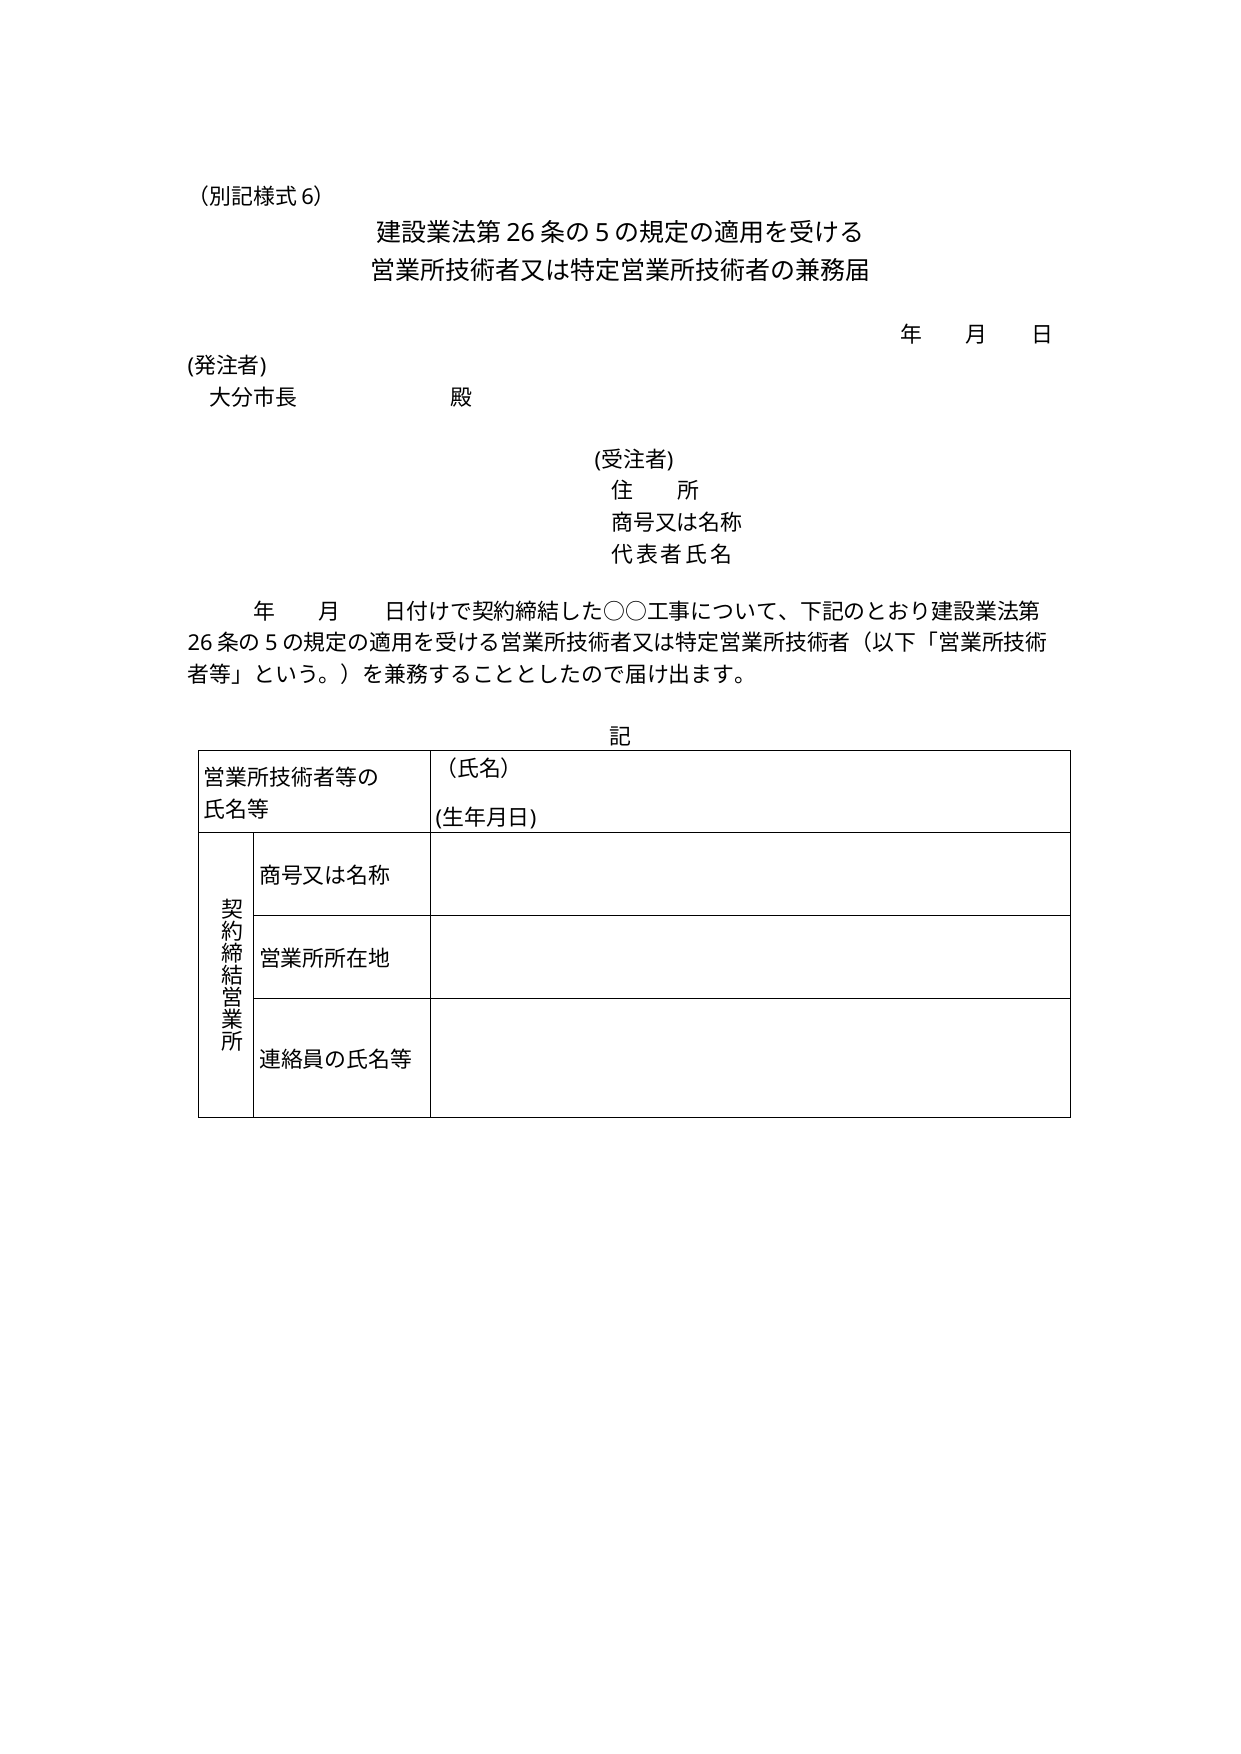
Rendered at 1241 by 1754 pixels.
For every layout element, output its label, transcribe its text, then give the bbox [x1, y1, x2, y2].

table_cell 商号又は名称 [254, 833, 430, 915]
text 大分市長 殿 [187, 380, 1053, 412]
text (受注者) [187, 442, 1053, 473]
table_cell [431, 916, 1070, 998]
text 住所 [187, 473, 1053, 505]
text （別記様式6） [187, 179, 1053, 211]
text 記 [187, 719, 1053, 750]
table_cell [431, 833, 1070, 915]
text 営業所技術者又は特定営業所技術者の兼務届 [187, 249, 1053, 287]
table_cell 連絡員の氏名等 [254, 999, 430, 1117]
table_header 営業所技術者等の 氏名等 [199, 751, 430, 832]
table_cell 営業所所在地 [254, 916, 430, 998]
table_cell [431, 999, 1070, 1117]
text 商号又は名称 [187, 505, 1053, 537]
table_header （氏名） (生年月日) [431, 751, 1070, 832]
table_cell 契約締結営業所 [199, 833, 253, 1117]
text 建設業法第26条の5の規定の適用を受ける [187, 211, 1053, 249]
text (発注者) [187, 348, 1053, 380]
text 年 月 日 [187, 317, 1053, 348]
text 年 月 日付けで契約締結した○○工事について、下記のとおり建設業法第26条の5の規定の適用を受ける営業所技術者又は特定営業所技術者（以下「営業所技術者等」という。）を兼務することとしたので届け出ます。 [187, 594, 1053, 689]
text 代表者氏名 [187, 537, 1053, 568]
